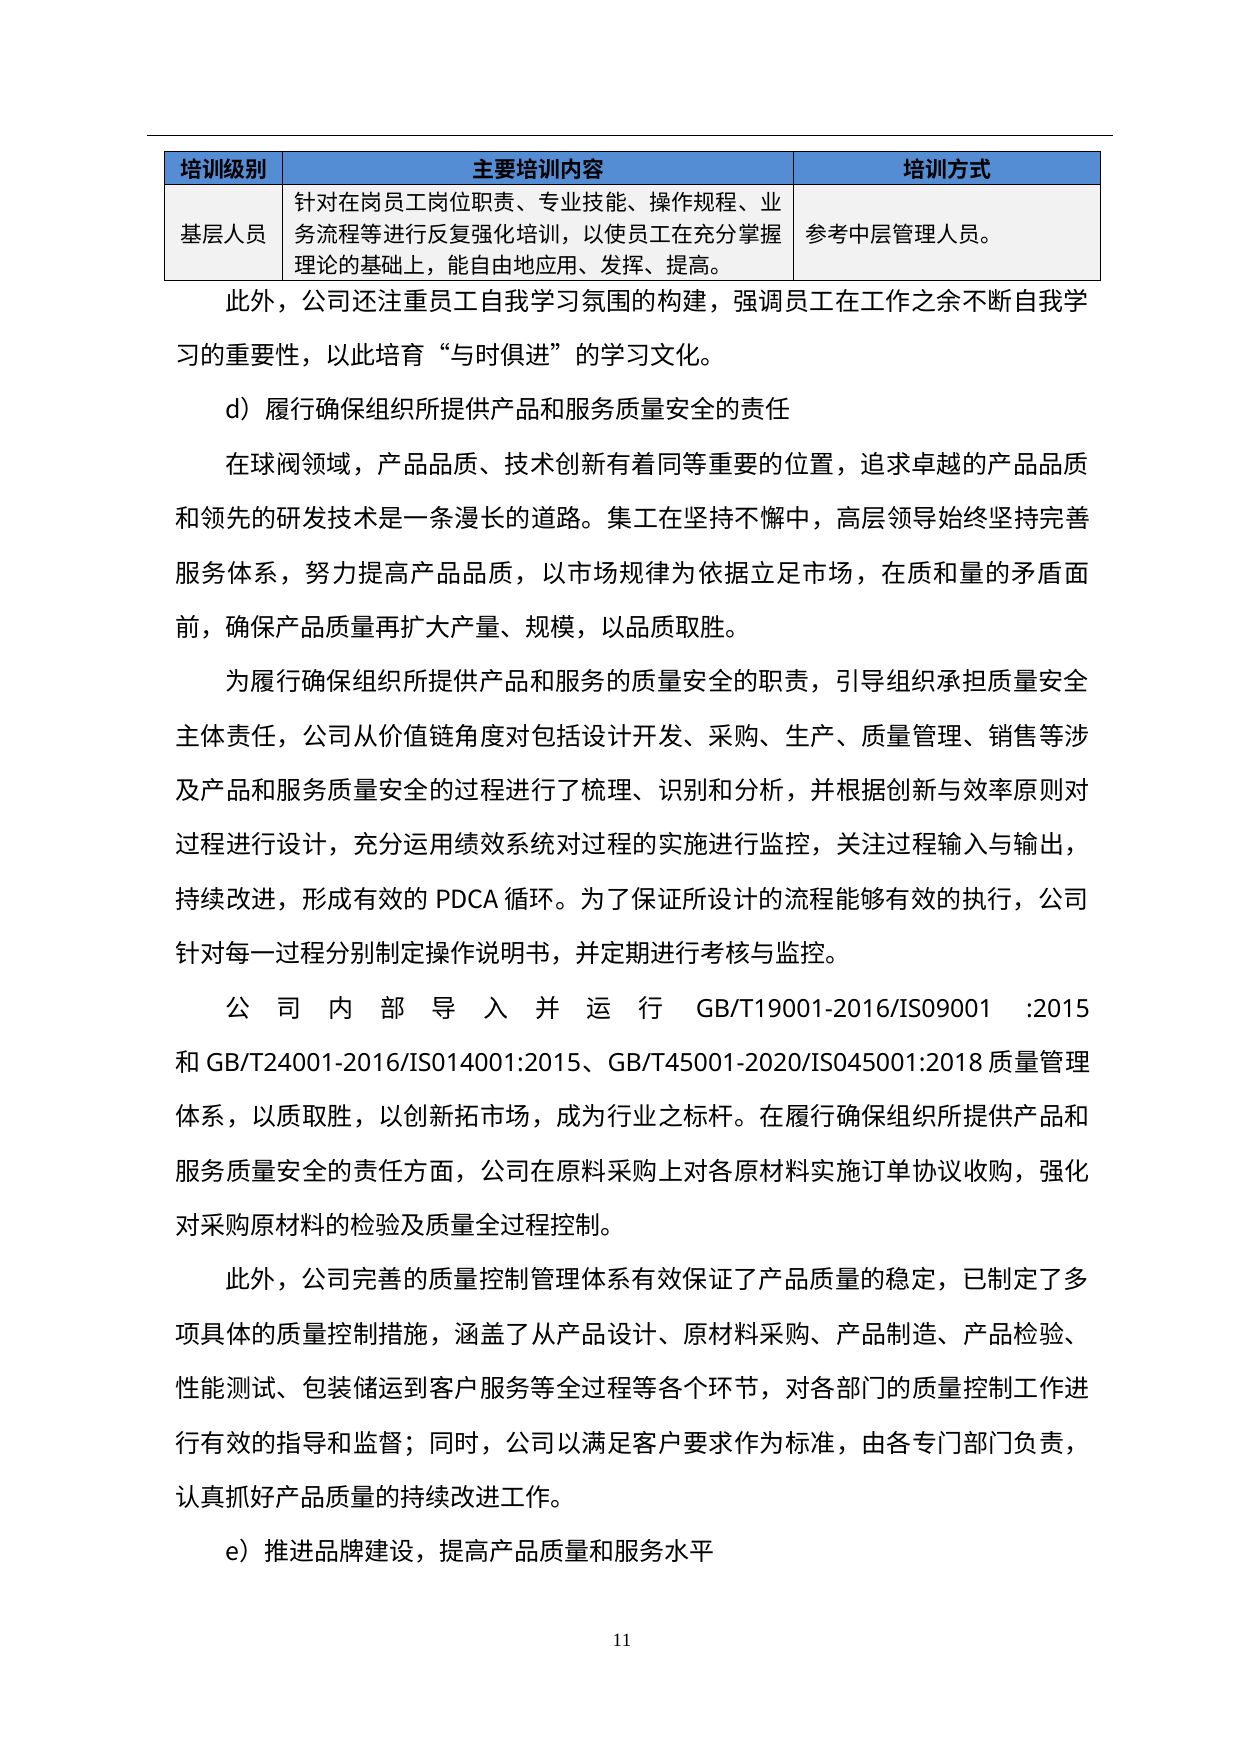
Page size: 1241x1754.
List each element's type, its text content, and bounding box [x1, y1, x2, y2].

text d）履行确保组织所提供产品和服务质量安全的责任 [175, 390, 1090, 426]
text 在球阀领域，产品品质、技术创新有着同等重要的位置，追求卓越的产品品质和领先的研发技术是一条漫长的道路。集工在坚持不懈中，高层领导始终坚持完善服务体系，努力提高产品品质，以市场规律为依据立足市场，在质和量的矛盾面前，确保产品质量再扩大产量、规模，以品质取胜。 [175, 444, 1090, 644]
table_cell 针对在岗员工岗位职责、专业技能、操作规程、业务流程等进行反复强化培训，以使员工在充分掌握理论的基础上，能自由地应用、发挥、提高。 [283, 185, 793, 280]
text e）推进品牌建设，提高产品质量和服务水平 [175, 1532, 1090, 1568]
table_header 主要培训内容 [283, 152, 793, 184]
text 此外，公司还注重员工自我学习氛围的构建，强调员工在工作之余不断自我学习的重要性，以此培育“与时俱进”的学习文化。 [175, 281, 1090, 372]
text 公司内部导入并运行GB/T19001-2016/IS09001 :2015 和GB/T24001-2016/IS014001:2015、GB/T45001-2020/IS045001:2018质量管理体系，以质取胜，以创新拓市场，成为行业之标杆。在履行确保组织所提供产品和服务质量安全的责任方面，公司在原料采购上对各原材料实施订单协议收购，强化对采购原材料的检验及质量全过程控制。 [175, 988, 1090, 1242]
table_header 培训级别 [165, 152, 282, 184]
text 此外，公司完善的质量控制管理体系有效保证了产品质量的稳定，已制定了多项具体的质量控制措施，涵盖了从产品设计、原材料采购、产品制造、产品检验、性能测试、包装储运到客户服务等全过程等各个环节，对各部门的质量控制工作进行有效的指导和监督；同时，公司以满足客户要求作为标准，由各专门部门负责，认真抓好产品质量的持续改进工作。 [175, 1260, 1090, 1514]
table_cell 基层人员 [165, 185, 282, 280]
text 为履行确保组织所提供产品和服务的质量安全的职责，引导组织承担质量安全主体责任，公司从价值链角度对包括设计开发、采购、生产、质量管理、销售等涉及产品和服务质量安全的过程进行了梳理、识别和分析，并根据创新与效率原则对过程进行设计，充分运用绩效系统对过程的实施进行监控，关注过程输入与输出，持续改进，形成有效的PDCA循环。为了保证所设计的流程能够有效的执行，公司针对每一过程分别制定操作说明书，并定期进行考核与监控。 [175, 662, 1090, 970]
table_header 培训方式 [794, 152, 1100, 184]
table_cell 参考中层管理人员。 [794, 185, 1100, 280]
